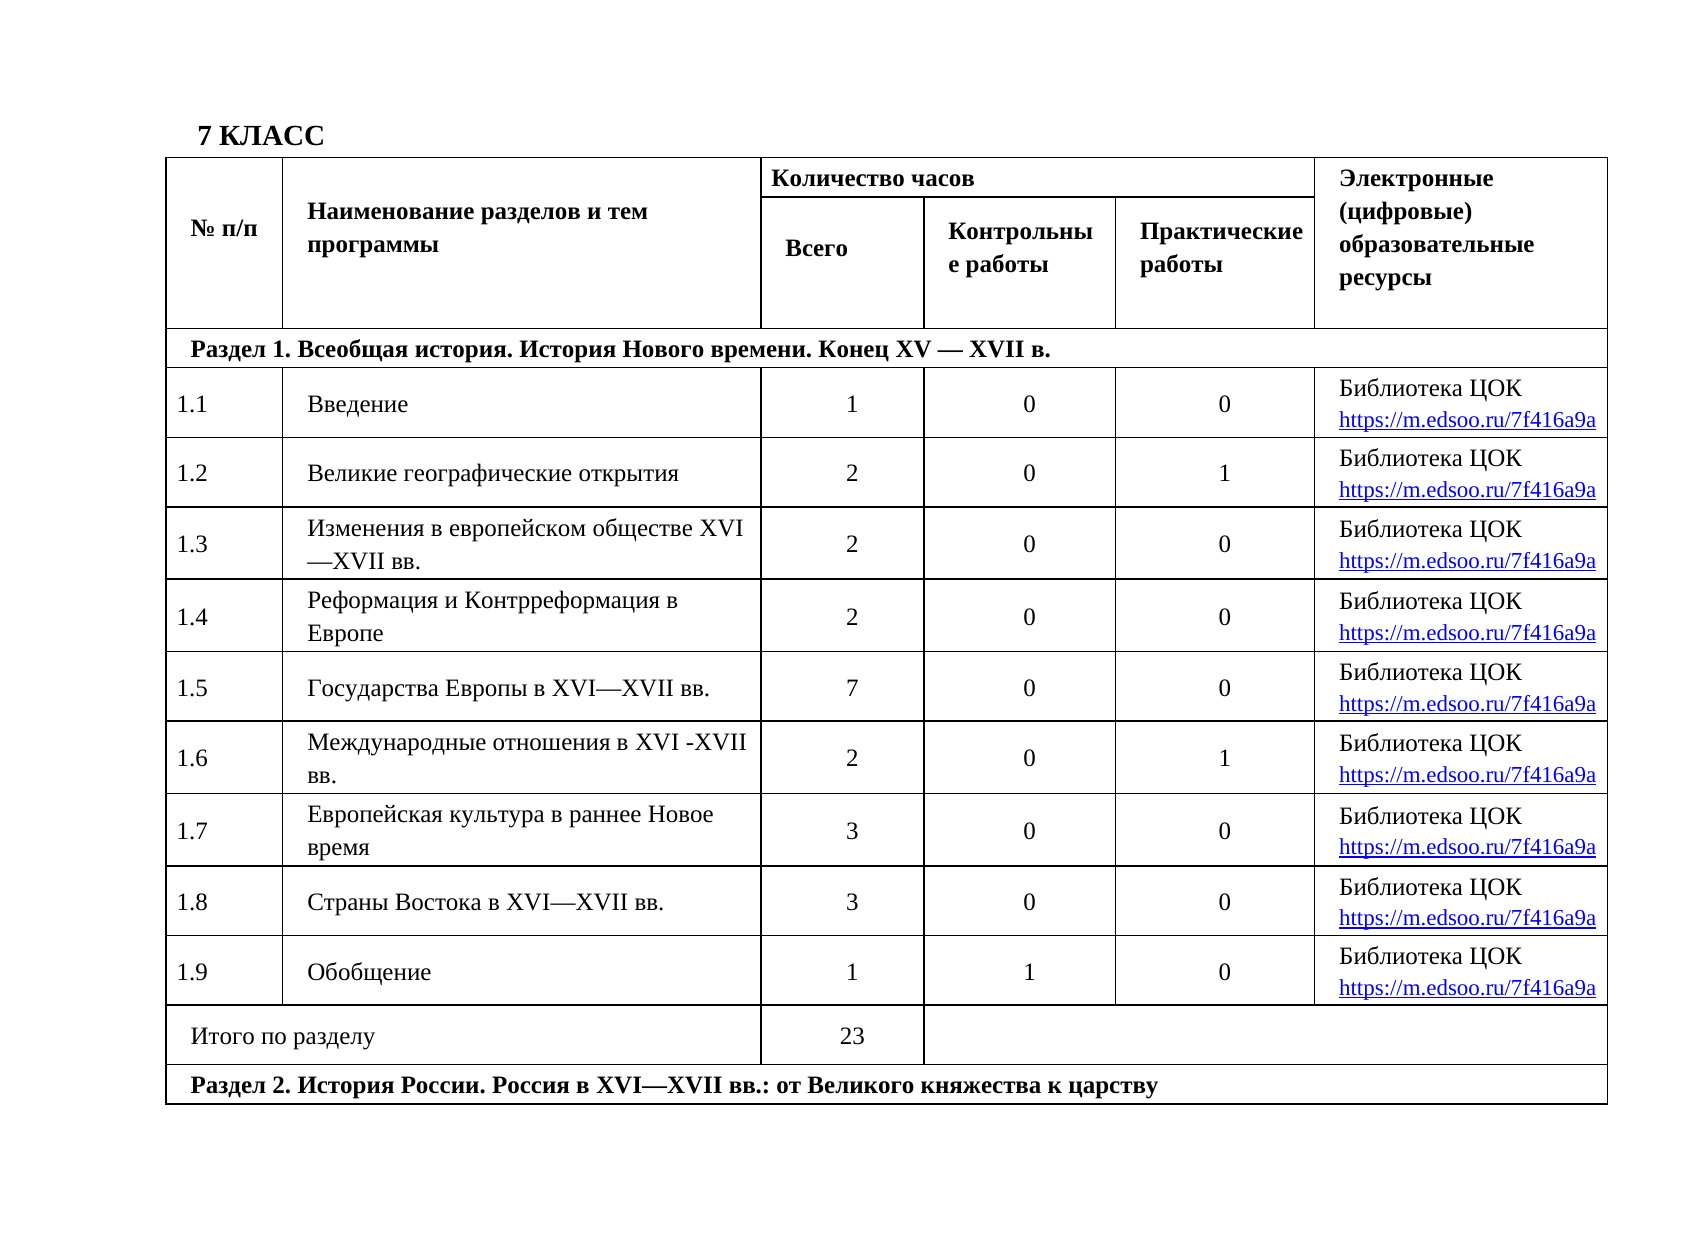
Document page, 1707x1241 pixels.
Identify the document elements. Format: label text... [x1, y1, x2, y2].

table_cell 1.9 [167, 936, 282, 1004]
table_cell Итого по разделу [167, 1006, 760, 1064]
table_header Электронные (цифровые) образовательные ресурсы [1315, 158, 1607, 327]
table_cell 1 [1116, 722, 1314, 793]
table_cell 1 [762, 936, 923, 1004]
table_cell Всего [762, 198, 923, 327]
table_cell Библиотека ЦОК https://m.edsoo.ru/7f416a9a [1315, 652, 1607, 720]
table_cell Обобщение [283, 936, 760, 1004]
text 7 КЛАСС [190, 118, 1618, 152]
table_cell 2 [762, 722, 923, 793]
table_cell 2 [762, 580, 923, 651]
table_cell 2 [762, 508, 923, 578]
table_header Количество часов [762, 158, 1314, 196]
table_cell 1.8 [167, 867, 282, 935]
table_cell 0 [1116, 368, 1314, 436]
table_cell 1.5 [167, 652, 282, 720]
table_cell Библиотека ЦОК https://m.edsoo.ru/7f416a9a [1315, 508, 1607, 578]
table_cell Библиотека ЦОК https://m.edsoo.ru/7f416a9a [1315, 867, 1607, 935]
table_cell 0 [925, 508, 1115, 578]
table_cell 0 [925, 722, 1115, 793]
table_cell Библиотека ЦОК https://m.edsoo.ru/7f416a9a [1315, 368, 1607, 436]
table_cell 0 [925, 580, 1115, 651]
table_cell 1 [925, 936, 1115, 1004]
table_cell 0 [925, 368, 1115, 436]
table_cell 3 [762, 867, 923, 935]
table_cell 0 [925, 867, 1115, 935]
table_cell 1.1 [167, 368, 282, 436]
table_cell 0 [1116, 580, 1314, 651]
table_cell 0 [1116, 652, 1314, 720]
table_cell 2 [762, 438, 923, 506]
table_cell 1.4 [167, 580, 282, 651]
table_cell 0 [1116, 794, 1314, 865]
table_cell 0 [925, 652, 1115, 720]
table_cell Библиотека ЦОК https://m.edsoo.ru/7f416a9a [1315, 936, 1607, 1004]
table_cell Раздел 2. История России. Россия в XVI—XVII вв.: от Великого княжества к царству [167, 1065, 1607, 1103]
table_cell 0 [925, 438, 1115, 506]
table_cell [925, 1006, 1607, 1064]
table_cell 1 [762, 368, 923, 436]
table_cell 0 [1116, 936, 1314, 1004]
table_cell 0 [1116, 508, 1314, 578]
table_cell Раздел 1. Всеобщая история. История Нового времени. Конец XV — XVII в. [167, 329, 1607, 367]
table_cell Практические работы [1116, 198, 1314, 327]
table_cell 3 [762, 794, 923, 865]
table_cell Введение [283, 368, 760, 436]
table_cell 0 [925, 794, 1115, 865]
table_cell 23 [762, 1006, 923, 1064]
table_cell Государства Европы в XVI—XVII вв. [283, 652, 760, 720]
table_cell 1.6 [167, 722, 282, 793]
table_cell 1.2 [167, 438, 282, 506]
table_cell Библиотека ЦОК https://m.edsoo.ru/7f416a9a [1315, 580, 1607, 651]
table_cell Европейская культура в раннее Новое время [283, 794, 760, 865]
table_header Наименование разделов и тем программы [283, 158, 760, 327]
table_cell Библиотека ЦОК https://m.edsoo.ru/7f416a9a [1315, 438, 1607, 506]
table_cell 7 [762, 652, 923, 720]
table_cell Реформация и Контрреформация в Европе [283, 580, 760, 651]
table_cell Страны Востока в XVI—XVII вв. [283, 867, 760, 935]
table_cell Великие географические открытия [283, 438, 760, 506]
table_header № п/п [167, 158, 282, 327]
table_cell 1.7 [167, 794, 282, 865]
table_cell Контрольные работы [925, 198, 1115, 327]
table_cell Международные отношения в XVI -XVII вв. [283, 722, 760, 793]
table_cell Библиотека ЦОК https://m.edsoo.ru/7f416a9a [1315, 722, 1607, 793]
table_cell 1.3 [167, 508, 282, 578]
table_cell 0 [1116, 867, 1314, 935]
table_cell 1 [1116, 438, 1314, 506]
table_cell Изменения в европейском обществе XVI—XVII вв. [283, 508, 760, 578]
table_cell Библиотека ЦОК https://m.edsoo.ru/7f416a9a [1315, 794, 1607, 865]
